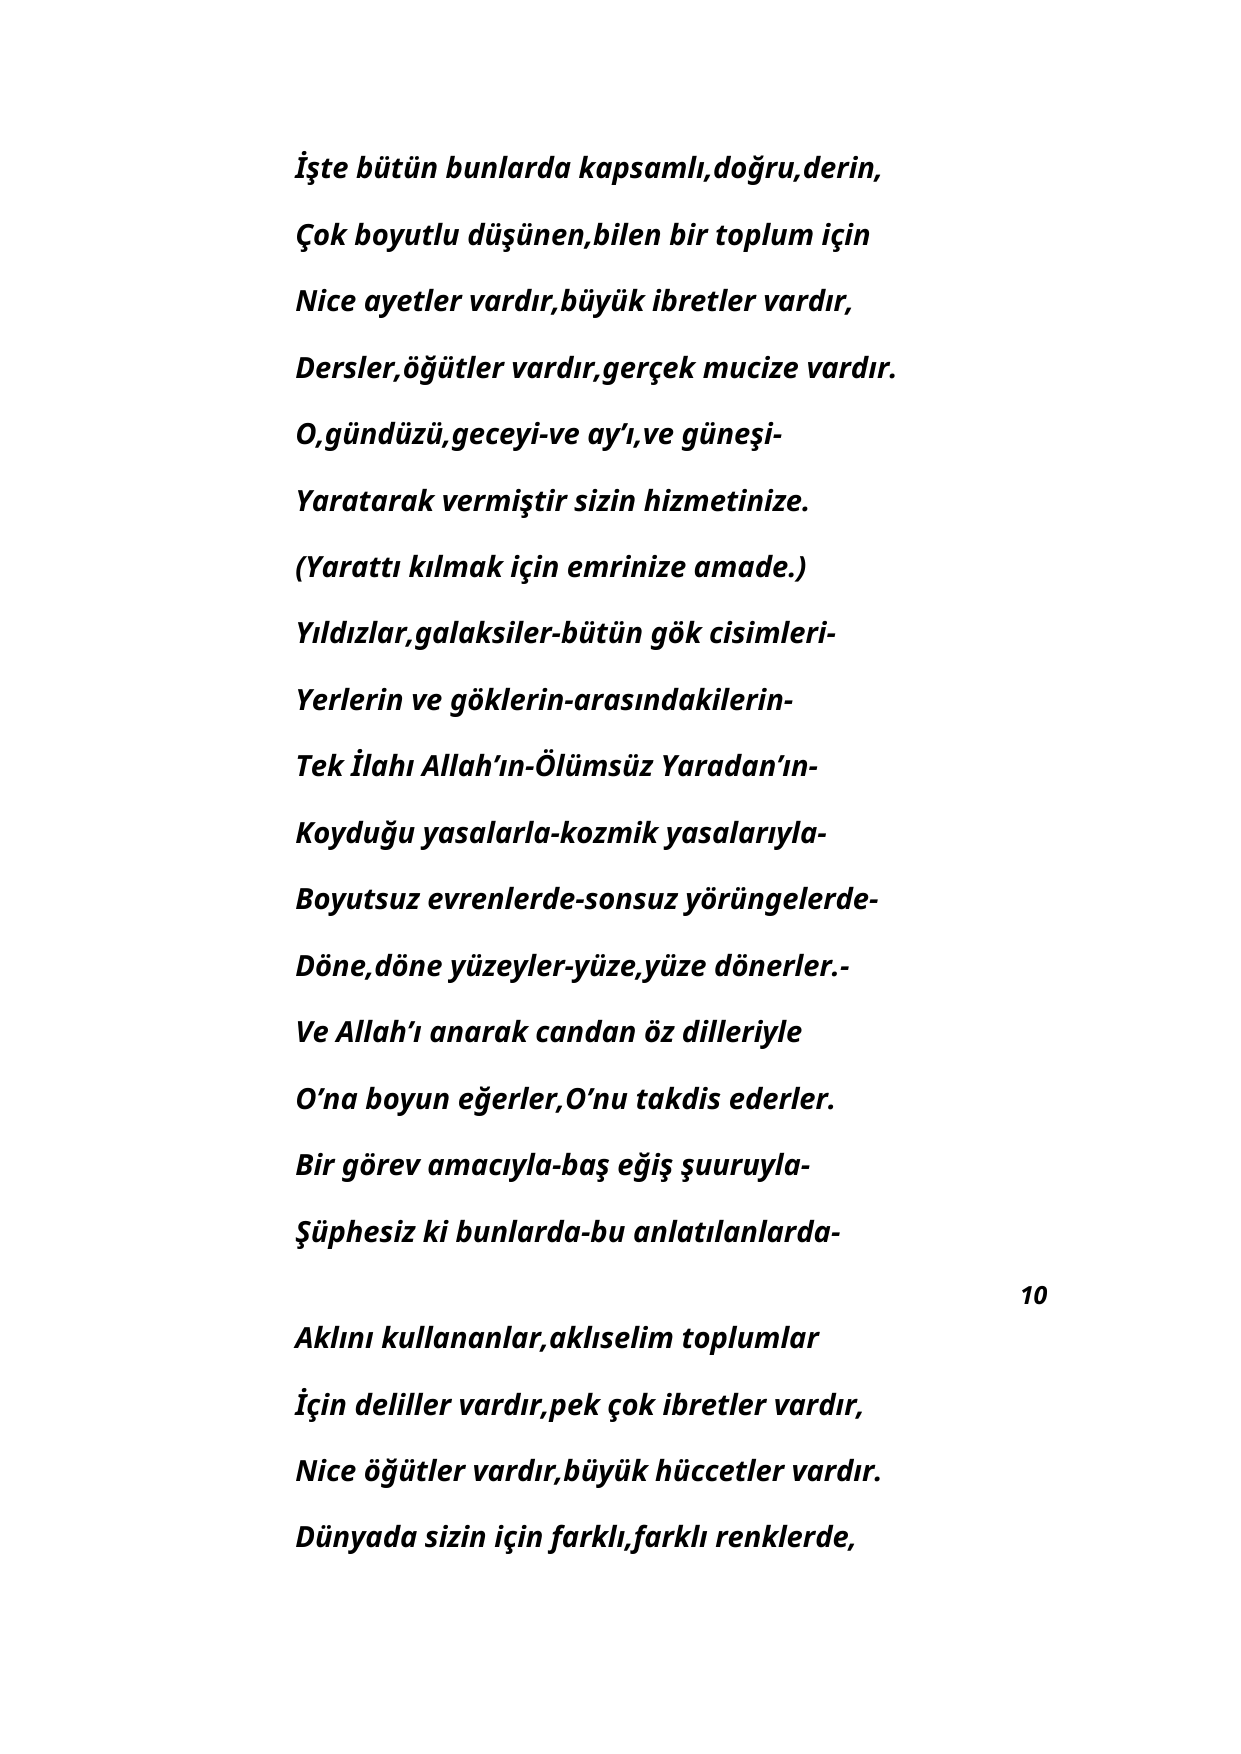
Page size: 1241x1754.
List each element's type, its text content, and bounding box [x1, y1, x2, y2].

text Yıldızlar,galaksiler-bütün gök cisimleri- [148, 613, 1093, 652]
text 10 Aklını kullananlar,aklıselim toplumlar [148, 1277, 1093, 1357]
text O,gündüzü,geceyi-ve ay’ı,ve güneşi- [148, 413, 1093, 453]
text O’na boyun eğerler,O’nu takdis ederler. [148, 1078, 1093, 1118]
text Ve Allah’ı anarak candan öz dilleriyle [148, 1012, 1093, 1051]
text Dersler,öğütler vardır,gerçek mucize vardır. [148, 347, 1093, 387]
text Çok boyutlu düşünen,bilen bir toplum için [148, 214, 1093, 254]
text Döne,döne yüzeyler-yüze,yüze dönerler.- [148, 945, 1093, 985]
text Tek İlahı Allah’ın-Ölümsüz Yaradan’ın- [148, 746, 1093, 785]
text İçin deliller vardır,pek çok ibretler vardır, [148, 1384, 1093, 1423]
text Boyutsuz evrenlerde-sonsuz yörüngelerde- [148, 879, 1093, 918]
text Dünyada sizin için farklı,farklı renklerde, [148, 1517, 1093, 1556]
text İşte bütün bunlarda kapsamlı,doğru,derin, [148, 148, 1093, 187]
text Yerlerin ve göklerin-arasındakilerin- [148, 679, 1093, 719]
text (Yarattı kılmak için emrinize amade.) [148, 546, 1093, 586]
text Nice ayetler vardır,büyük ibretler vardır, [148, 281, 1093, 320]
text Nice öğütler vardır,büyük hüccetler vardır. [148, 1450, 1093, 1490]
text Koyduğu yasalarla-kozmik yasalarıyla- [148, 812, 1093, 852]
text Şüphesiz ki bunlarda-bu anlatılanlarda- [148, 1211, 1093, 1251]
text Yaratarak vermiştir sizin hizmetinize. [148, 480, 1093, 519]
text Bir görev amacıyla-baş eğiş şuuruyla- [148, 1144, 1093, 1184]
